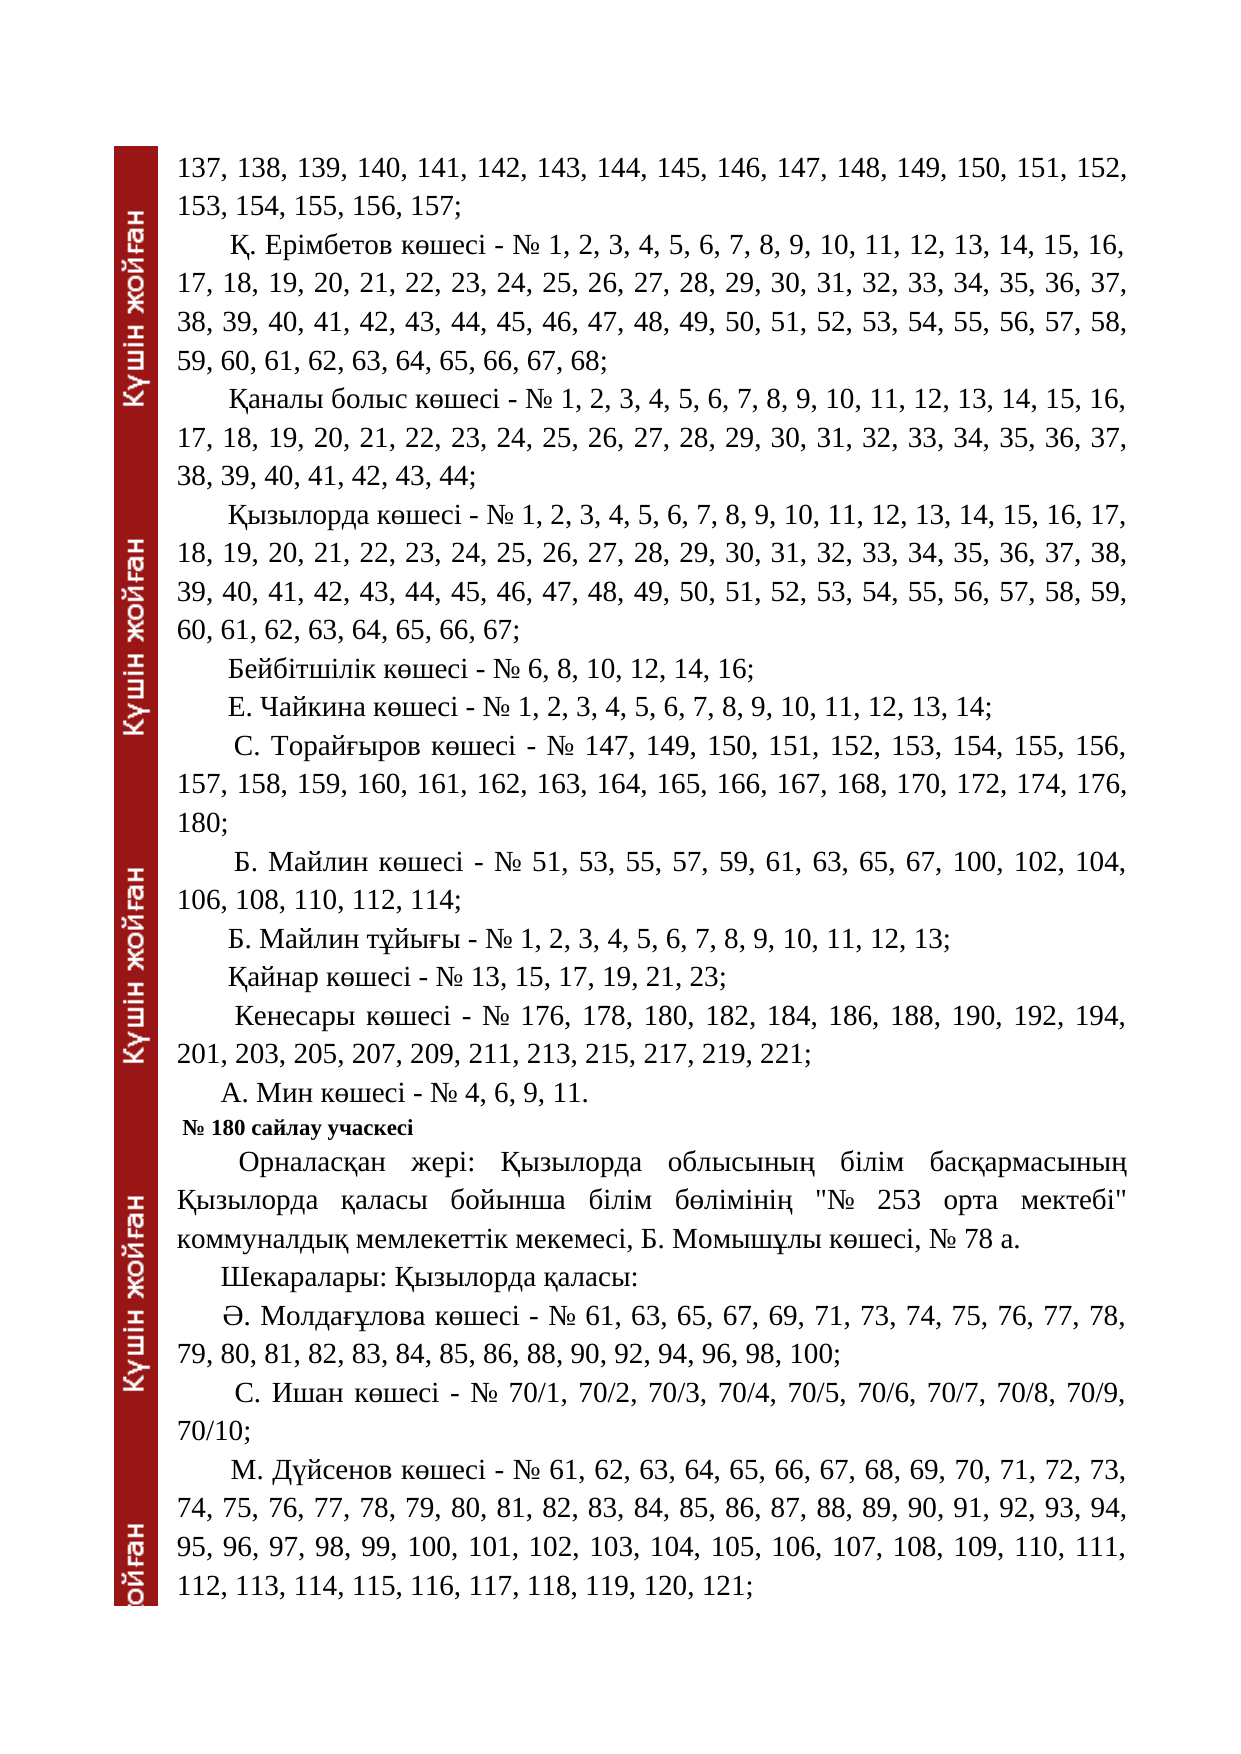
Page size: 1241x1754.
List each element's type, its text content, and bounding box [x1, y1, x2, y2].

text Е. Чайкина көшесi - № 1, 2, 3, 4, 5, 6, 7, 8, 9, 10, 11, 12, 13, 14; [112, 689, 1128, 723]
text С. Торайғыров көшесi - № 147, 149, 150, 151, 152, 153, 154, 155, 156, 157, 158, 159, 160, 161, 162, 163, 164, 165, 166, 167, 168, 170, 172, 174, 176, 180; [112, 728, 1128, 839]
picture [114, 1370, 158, 1375]
text Шекаралары: Қызылорда қаласы: [112, 1259, 1128, 1293]
picture [114, 993, 158, 998]
picture [114, 1601, 158, 1606]
text Қызылорда көшесi - № 1, 2, 3, 4, 5, 6, 7, 8, 9, 10, 11, 12, 13, 14, 15, 16, 17, 18, 19, 20, 21, 22, 23, 24, 25, 26, 27, 28, 29, 30, 31, 32, 33, 34, 35, 36, 37, 38, 39, 40, 41, 42, 43, 44, 45, 46, 47, 48, 49, 50, 51, 52, 53, 54, 55, 56, 57, 58, 59, 60, 61, 62, 63, 64, 65, 66, 67; [112, 497, 1128, 646]
text М. Дүйсенов көшесi - № 61, 62, 63, 64, 65, 66, 67, 68, 69, 70, 71, 72, 73, 74, 75, 76, 77, 78, 79, 80, 81, 82, 83, 84, 85, 86, 87, 88, 89, 90, 91, 92, 93, 94, 95, 96, 97, 98, 99, 100, 101, 102, 103, 104, 105, 106, 107, 108, 109, 110, 111, 112, 113, 114, 115, 116, 117, 118, 119, 120, 121; [112, 1452, 1128, 1601]
picture [114, 1108, 158, 1113]
picture [114, 222, 158, 227]
picture [114, 1254, 158, 1259]
picture [114, 376, 158, 381]
picture [114, 1070, 158, 1075]
picture [114, 1447, 158, 1452]
picture [114, 916, 158, 921]
text Кенесары көшесi - № 176, 178, 180, 182, 184, 186, 188, 190, 192, 194, 201, 203, 205, 207, 209, 211, 213, 215, 217, 219, 221; [112, 998, 1128, 1070]
text Б. Майлин көшесi - № 51, 53, 55, 57, 59, 61, 63, 65, 67, 100, 102, 104, 106, 108, 110, 112, 114; [112, 844, 1128, 916]
picture [114, 492, 158, 497]
picture [114, 839, 158, 844]
text А. Мин көшесi - № 4, 6, 9, 11. [112, 1075, 1128, 1108]
text С. Ишан көшесi - № 70/1, 70/2, 70/3, 70/4, 70/5, 70/6, 70/7, 70/8, 70/9, 70/10; [112, 1375, 1128, 1447]
text Қ. Ерiмбетов көшесi - № 1, 2, 3, 4, 5, 6, 7, 8, 9, 10, 11, 12, 13, 14, 15, 16, 17, 18, 19, 20, 21, 22, 23, 24, 25, 26, 27, 28, 29, 30, 31, 32, 33, 34, 35, 36, 37, 38, 39, 40, 41, 42, 43, 44, 45, 46, 47, 48, 49, 50, 51, 52, 53, 54, 55, 56, 57, 58, 59, 60, 61, 62, 63, 64, 65, 66, 67, 68; [112, 227, 1128, 376]
picture [114, 146, 158, 150]
picture [114, 1140, 158, 1144]
picture [114, 684, 158, 689]
text Бейбiтшiлiк көшесi - № 6, 8, 10, 12, 14, 16; [112, 651, 1128, 684]
picture [114, 646, 158, 651]
text Ә. Молдағұлова көшесi - № 61, 63, 65, 67, 69, 71, 73, 74, 75, 76, 77, 78, 79, 80, 81, 82, 83, 84, 85, 86, 88, 90, 92, 94, 96, 98, 100; [112, 1298, 1128, 1370]
picture [114, 723, 158, 728]
picture [114, 1293, 158, 1298]
text Қайнар көшесi - № 13, 15, 17, 19, 21, 23; [112, 959, 1128, 993]
picture [114, 954, 158, 959]
text Қаналы болыс көшесi - № 1, 2, 3, 4, 5, 6, 7, 8, 9, 10, 11, 12, 13, 14, 15, 16, 17, 18, 19, 20, 21, 22, 23, 24, 25, 26, 27, 28, 29, 30, 31, 32, 33, 34, 35, 36, 37, 38, 39, 40, 41, 42, 43, 44; [112, 381, 1128, 492]
text Орналасқан жері: Қызылорда облысының білім басқармасының Қызылорда қаласы бойынша білім бөлімінің "№ 253 орта мектебі" коммуналдық мемлекеттік мекемесі, Б. Момышұлы көшесi, № 78 а. [112, 1144, 1128, 1254]
text № 180 сайлау учаскесi [112, 1113, 1128, 1140]
text Б. Майлин тұйығы - № 1, 2, 3, 4, 5, 6, 7, 8, 9, 10, 11, 12, 13; [112, 921, 1128, 954]
